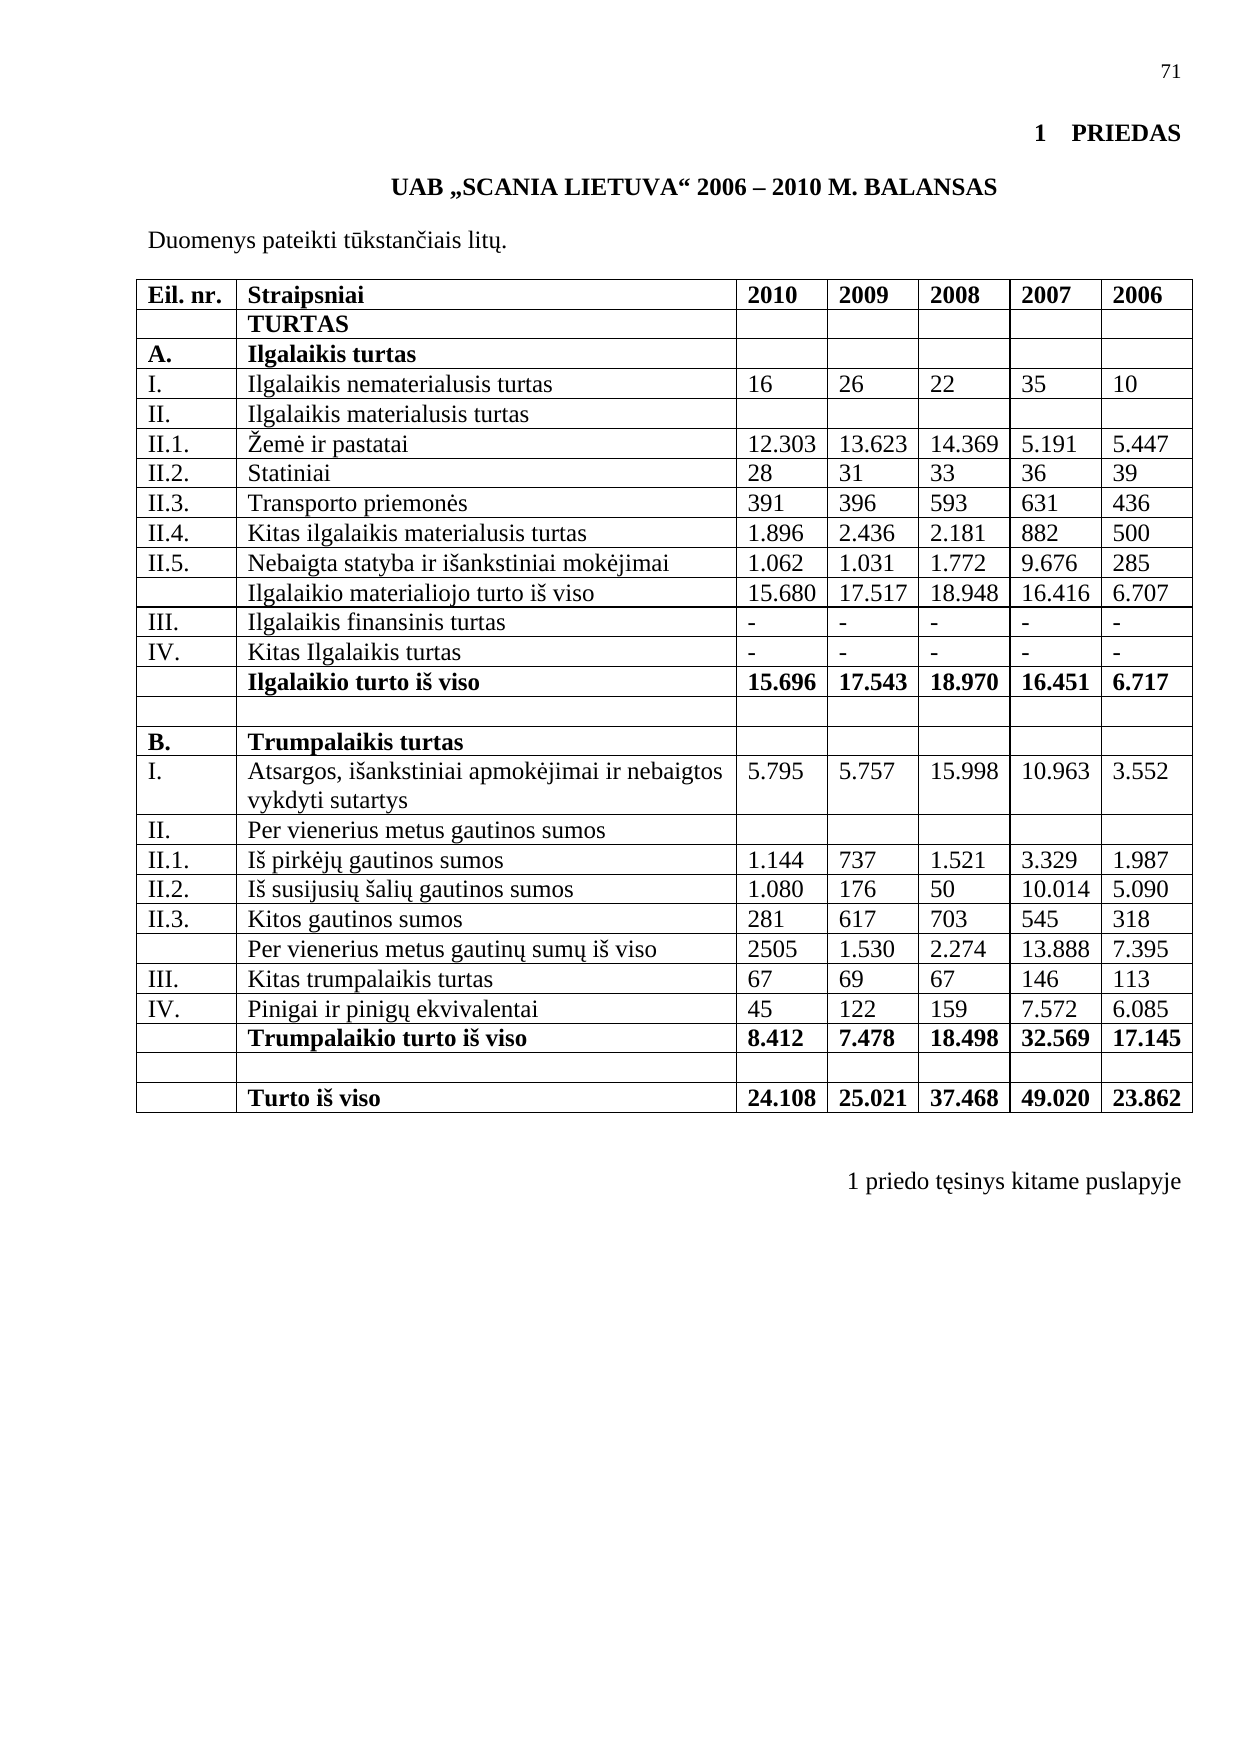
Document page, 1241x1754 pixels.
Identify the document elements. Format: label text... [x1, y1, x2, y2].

table_cell [919, 727, 1009, 755]
table_cell 18.970 [919, 667, 1009, 696]
table_cell 10.963 [1011, 756, 1101, 814]
table_cell 1.896 [737, 518, 827, 547]
table_cell 1.031 [828, 548, 918, 577]
table_cell [237, 1053, 736, 1082]
table_cell II.1. [137, 429, 236, 457]
table_cell 16.451 [1011, 667, 1101, 696]
table_cell [137, 310, 236, 338]
table_cell 1.987 [1102, 845, 1192, 873]
table_cell 1.521 [919, 845, 1009, 873]
table_cell 545 [1011, 904, 1101, 933]
table_cell [137, 1053, 236, 1082]
text Duomenys pateikti tūkstančiais litų. [148, 225, 1181, 253]
table_cell Kitas trumpalaikis turtas [237, 964, 736, 993]
table_cell Statiniai [237, 459, 736, 487]
table_cell 285 [1102, 548, 1192, 577]
table_cell 3.552 [1102, 756, 1192, 814]
table_cell [137, 934, 236, 963]
table_cell TURTAS [237, 310, 736, 338]
list PRIEDAS [185, 118, 1181, 147]
table_cell [919, 339, 1009, 368]
table_cell [919, 697, 1009, 726]
table_header 2010 [737, 280, 827, 308]
table_cell 69 [828, 964, 918, 993]
table_cell 37.468 [919, 1083, 1009, 1112]
table_cell Ilgalaikio turto iš viso [237, 667, 736, 696]
table_cell [237, 697, 736, 726]
table_cell [1011, 727, 1101, 755]
table_cell [919, 399, 1009, 428]
table_header Straipsniai [237, 280, 736, 308]
table_cell Turto iš viso [237, 1083, 736, 1112]
table_cell [828, 815, 918, 844]
table_cell II.3. [137, 904, 236, 933]
table_cell Kitas Ilgalaikis turtas [237, 637, 736, 666]
table_cell 5.447 [1102, 429, 1192, 457]
table_cell 36 [1011, 459, 1101, 487]
table_header Eil. nr. [137, 280, 236, 308]
table_cell II.4. [137, 518, 236, 547]
table_cell 113 [1102, 964, 1192, 993]
table_cell I. [137, 756, 236, 814]
table_cell [828, 310, 918, 338]
table_cell 10.014 [1011, 875, 1101, 903]
table_cell [737, 815, 827, 844]
table_cell 122 [828, 994, 918, 1022]
table_cell 16 [737, 369, 827, 398]
table_cell Nebaigta statyba ir išankstiniai mokėjimai [237, 548, 736, 577]
table_cell 13.888 [1011, 934, 1101, 963]
table_cell [828, 339, 918, 368]
table_cell 176 [828, 875, 918, 903]
table_cell 39 [1102, 459, 1192, 487]
table_cell [1102, 815, 1192, 844]
table_cell 49.020 [1011, 1083, 1101, 1112]
table_cell 2.181 [919, 518, 1009, 547]
table_cell [137, 667, 236, 696]
table_cell II.2. [137, 875, 236, 903]
table_cell [1102, 697, 1192, 726]
table_cell [1011, 339, 1101, 368]
table_cell [1011, 697, 1101, 726]
table_cell Per vienerius metus gautinų sumų iš viso [237, 934, 736, 963]
table_cell 5.795 [737, 756, 827, 814]
table_cell 25.021 [828, 1083, 918, 1112]
table_cell [1102, 399, 1192, 428]
table_cell [737, 727, 827, 755]
table_cell IV. [137, 637, 236, 666]
table_cell 7.478 [828, 1024, 918, 1052]
table_cell [1011, 1053, 1101, 1082]
table_cell 23.862 [1102, 1083, 1192, 1112]
table_cell 5.757 [828, 756, 918, 814]
table_cell 67 [919, 964, 1009, 993]
table_cell [137, 578, 236, 606]
table_cell - [828, 637, 918, 666]
table_cell 159 [919, 994, 1009, 1022]
table_cell 17.543 [828, 667, 918, 696]
table_cell [737, 1053, 827, 1082]
table_cell [1102, 339, 1192, 368]
table_cell 737 [828, 845, 918, 873]
table_cell Transporto priemonės [237, 488, 736, 517]
table_cell 18.948 [919, 578, 1009, 606]
table_header 2007 [1011, 280, 1101, 308]
table_cell [828, 399, 918, 428]
table_cell 318 [1102, 904, 1192, 933]
table_cell 24.108 [737, 1083, 827, 1112]
table_cell Per vienerius metus gautinos sumos [237, 815, 736, 844]
table_cell - [919, 608, 1009, 636]
table_cell 3.329 [1011, 845, 1101, 873]
table_cell 617 [828, 904, 918, 933]
table_cell [137, 1083, 236, 1112]
table_cell [737, 697, 827, 726]
table_cell Kitos gautinos sumos [237, 904, 736, 933]
table_cell [828, 727, 918, 755]
table_cell Trumpalaikis turtas [237, 727, 736, 755]
table_cell [137, 1024, 236, 1052]
table_cell - [919, 637, 1009, 666]
table_cell [737, 399, 827, 428]
table_cell 1.530 [828, 934, 918, 963]
table_cell 146 [1011, 964, 1101, 993]
table_cell - [737, 637, 827, 666]
text 1 priedo tęsinys kitame puslapyje [148, 1166, 1181, 1194]
table_cell II.2. [137, 459, 236, 487]
table_cell III. [137, 964, 236, 993]
table_cell 18.498 [919, 1024, 1009, 1052]
table_cell [828, 1053, 918, 1082]
table_cell 45 [737, 994, 827, 1022]
table_cell Žemė ir pastatai [237, 429, 736, 457]
table_cell 33 [919, 459, 1009, 487]
table_cell 593 [919, 488, 1009, 517]
table_cell [737, 310, 827, 338]
table_cell 50 [919, 875, 1009, 903]
table_cell Trumpalaikio turto iš viso [237, 1024, 736, 1052]
table_cell 10 [1102, 369, 1192, 398]
table_cell 1.772 [919, 548, 1009, 577]
table_cell 7.395 [1102, 934, 1192, 963]
table_cell 16.416 [1011, 578, 1101, 606]
table_cell 26 [828, 369, 918, 398]
table_cell 500 [1102, 518, 1192, 547]
table_cell 6.707 [1102, 578, 1192, 606]
table_cell 396 [828, 488, 918, 517]
table_cell [1102, 727, 1192, 755]
table_cell 703 [919, 904, 1009, 933]
table_cell Ilgalaikis nematerialusis turtas [237, 369, 736, 398]
table_cell 2.436 [828, 518, 918, 547]
table_cell [919, 310, 1009, 338]
table_cell 22 [919, 369, 1009, 398]
table_cell - [1102, 608, 1192, 636]
table_cell 12.303 [737, 429, 827, 457]
table_cell [828, 697, 918, 726]
table_cell II. [137, 815, 236, 844]
table_cell Iš pirkėjų gautinos sumos [237, 845, 736, 873]
table_cell Ilgalaikis finansinis turtas [237, 608, 736, 636]
table_header 2006 [1102, 280, 1192, 308]
table_cell 13.623 [828, 429, 918, 457]
table_cell 1.144 [737, 845, 827, 873]
table_cell II.1. [137, 845, 236, 873]
table_cell 28 [737, 459, 827, 487]
table_cell [737, 339, 827, 368]
text UAB „SCANIA LIETUVA“ 2006 – 2010 M. BALANSAS [148, 172, 1181, 201]
table_cell - [1011, 637, 1101, 666]
table_cell Ilgalaikis materialusis turtas [237, 399, 736, 428]
table_cell - [737, 608, 827, 636]
table_cell I. [137, 369, 236, 398]
table_cell 436 [1102, 488, 1192, 517]
table_cell 9.676 [1011, 548, 1101, 577]
table_cell Ilgalaikio materialiojo turto iš viso [237, 578, 736, 606]
table_cell 2505 [737, 934, 827, 963]
table_cell 31 [828, 459, 918, 487]
table_cell 14.369 [919, 429, 1009, 457]
table_cell - [1102, 637, 1192, 666]
table_cell IV. [137, 994, 236, 1022]
table_cell [1102, 310, 1192, 338]
table_cell 17.145 [1102, 1024, 1192, 1052]
table_cell - [828, 608, 918, 636]
table_cell [1102, 1053, 1192, 1082]
table_cell Pinigai ir pinigų ekvivalentai [237, 994, 736, 1022]
table_cell 6.085 [1102, 994, 1192, 1022]
table_cell 1.080 [737, 875, 827, 903]
table_cell 5.191 [1011, 429, 1101, 457]
table_cell 67 [737, 964, 827, 993]
table_cell Ilgalaikis turtas [237, 339, 736, 368]
table_cell [1011, 399, 1101, 428]
table_cell 17.517 [828, 578, 918, 606]
table_cell 8.412 [737, 1024, 827, 1052]
table_cell 15.680 [737, 578, 827, 606]
table_cell 2.274 [919, 934, 1009, 963]
table_cell 7.572 [1011, 994, 1101, 1022]
table_cell 15.998 [919, 756, 1009, 814]
table_cell Kitas ilgalaikis materialusis turtas [237, 518, 736, 547]
table_cell Atsargos, išankstiniai apmokėjimai ir nebaigtos vykdyti sutartys [237, 756, 736, 814]
table_cell [1011, 815, 1101, 844]
table_cell [137, 697, 236, 726]
table_cell 5.090 [1102, 875, 1192, 903]
table_header 2009 [828, 280, 918, 308]
table_cell 391 [737, 488, 827, 517]
table_cell 6.717 [1102, 667, 1192, 696]
table_cell II.3. [137, 488, 236, 517]
table_cell 35 [1011, 369, 1101, 398]
table_cell A. [137, 339, 236, 368]
table_cell B. [137, 727, 236, 755]
table_cell [919, 815, 1009, 844]
table_cell 1.062 [737, 548, 827, 577]
table_cell Iš susijusių šalių gautinos sumos [237, 875, 736, 903]
table_cell 882 [1011, 518, 1101, 547]
table_cell 15.696 [737, 667, 827, 696]
table_cell II. [137, 399, 236, 428]
table_cell [1011, 310, 1101, 338]
table_header 2008 [919, 280, 1009, 308]
table_cell 631 [1011, 488, 1101, 517]
table_cell - [1011, 608, 1101, 636]
table_cell 281 [737, 904, 827, 933]
table_cell III. [137, 608, 236, 636]
table_cell II.5. [137, 548, 236, 577]
table_cell 32.569 [1011, 1024, 1101, 1052]
table_cell [919, 1053, 1009, 1082]
